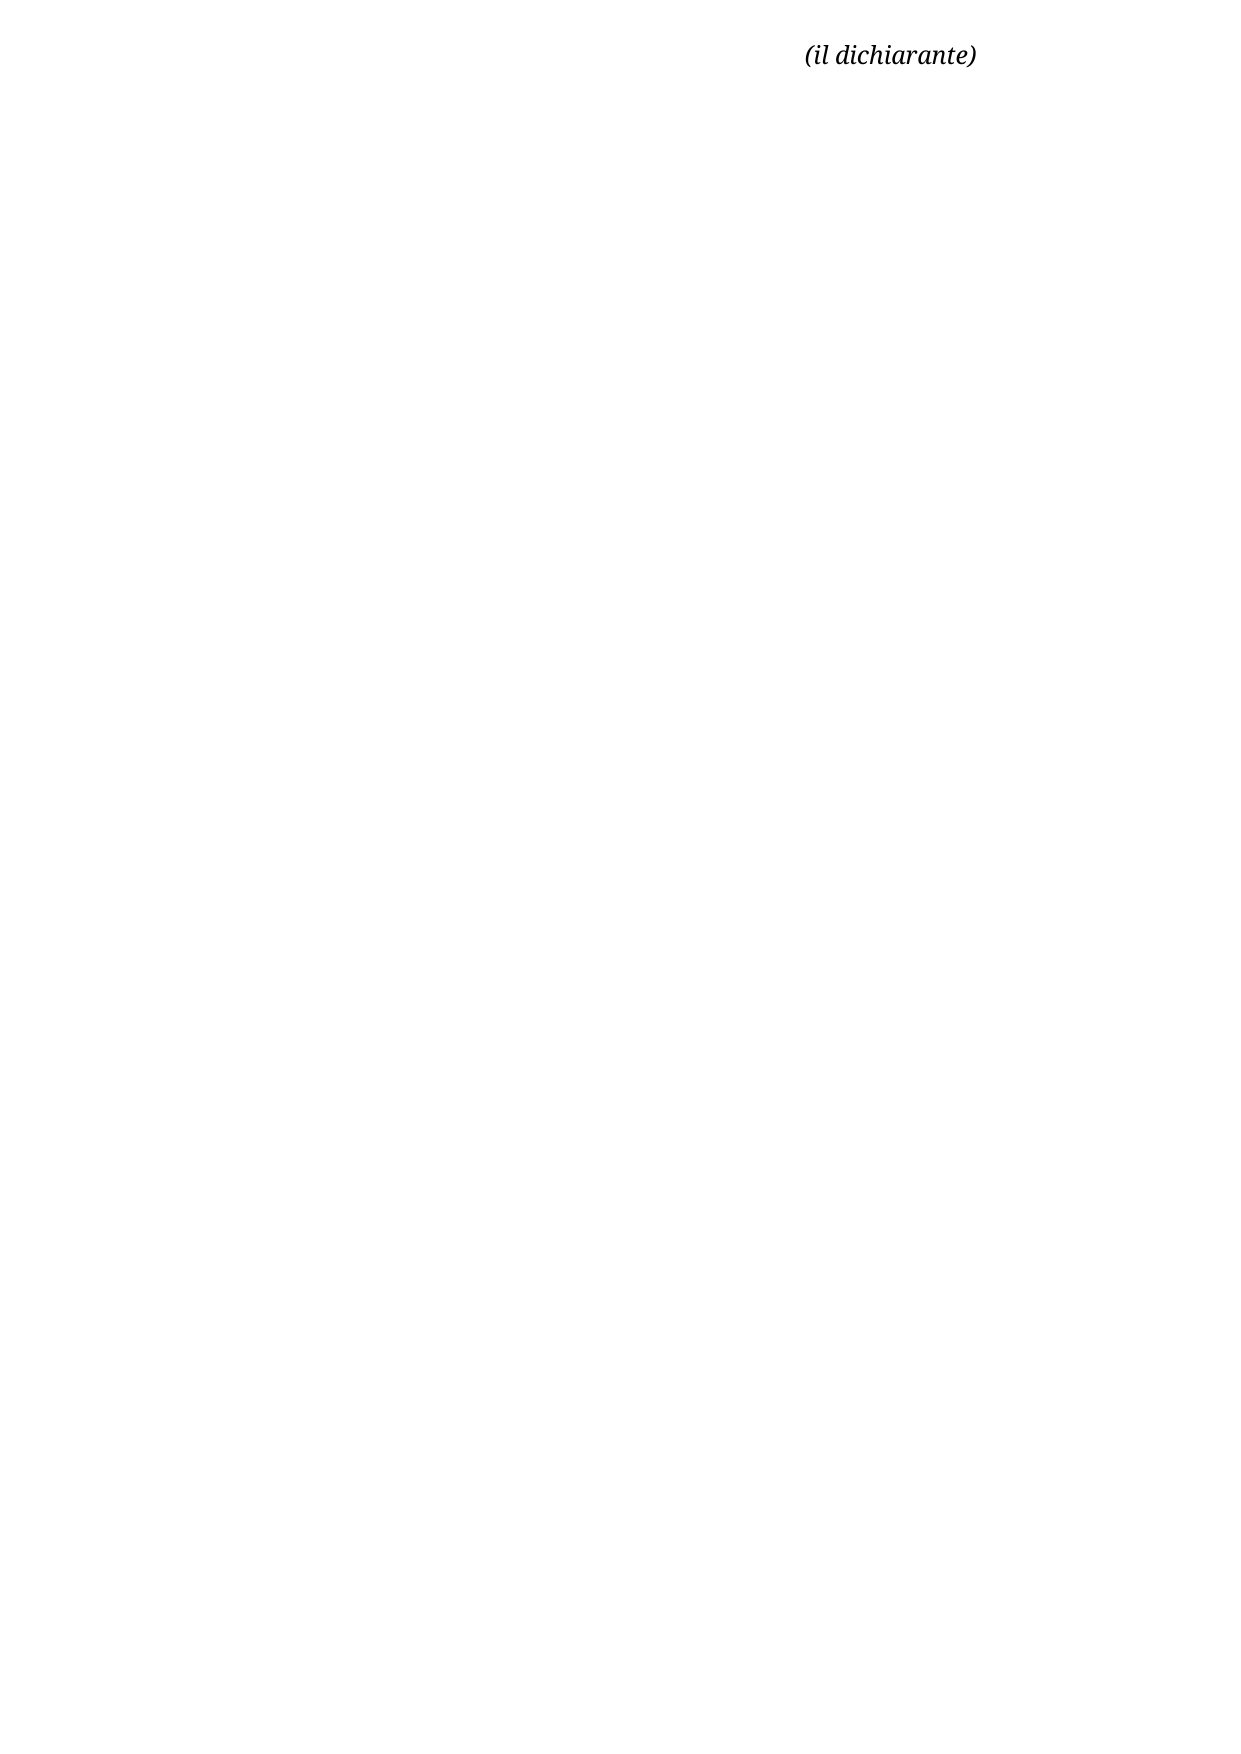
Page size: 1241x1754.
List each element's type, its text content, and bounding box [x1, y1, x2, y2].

text (il dichiarante) [96, 37, 976, 72]
